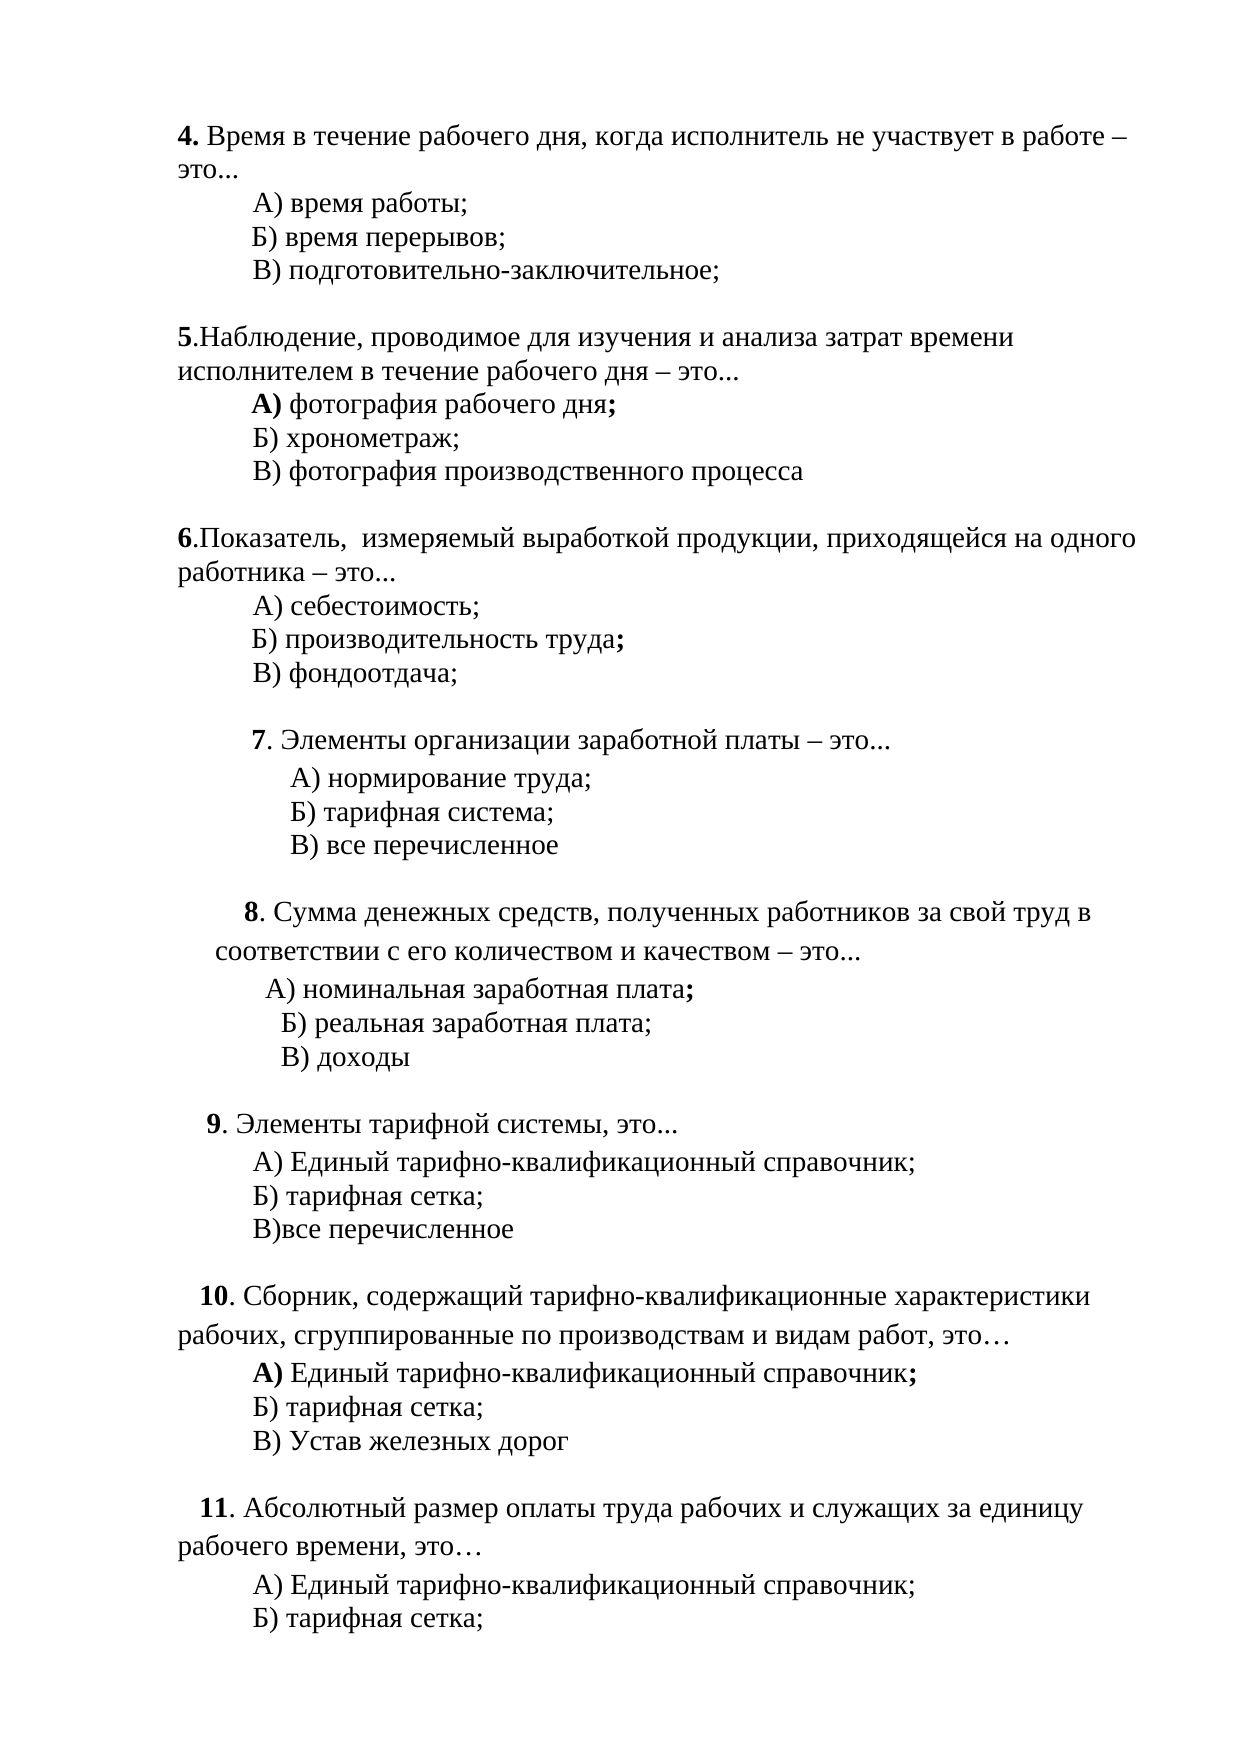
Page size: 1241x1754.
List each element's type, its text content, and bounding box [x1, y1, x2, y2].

text 5.Наблюдение, проводимое для изучения и анализа затрат времени исполнителем в течение рабочего дня – это... [177, 319, 1152, 386]
text Б) хронометраж; [252, 420, 1152, 453]
text А) Единый тарифно-квалификационный справочник; [252, 1144, 1152, 1178]
text В) фотография производственного процесса [252, 453, 1152, 487]
text 6.Показатель, измеряемый выработкой продукции, приходящейся на одного работника – это... [177, 521, 1152, 588]
text 10. Сборник, содержащий тарифно-квалификационные характеристики рабочих, сгруппированные по производствам и видам работ, это… [177, 1278, 1152, 1351]
text 4. Время в течение рабочего дня, когда исполнитель не участвует в работе – это... [177, 118, 1152, 185]
text А) фотография рабочего дня; [215, 386, 1152, 420]
text В) Устав железных дорог [252, 1423, 1152, 1456]
text А) нормирование труда; [290, 760, 1152, 794]
text А) Единый тарифно-квалификационный справочник; [252, 1567, 1152, 1600]
text 8. Сумма денежных средств, полученных работников за свой труд в соответствии с его количеством и качеством – это... [215, 894, 1152, 967]
text В) доходы [281, 1039, 1152, 1072]
text Б) тарифная сетка; [252, 1178, 1152, 1211]
text Б) реальная заработная плата; [281, 1005, 1152, 1039]
text А) себестоимость; [252, 588, 1152, 621]
text Б) тарифная сетка; [252, 1389, 1152, 1423]
text 9. Элементы тарифной системы, это... [177, 1106, 1152, 1139]
text Б) тарифная сетка; [252, 1600, 1152, 1634]
text А) Единый тарифно-квалификационный справочник; [252, 1356, 1152, 1389]
text В) фондоотдача; [252, 655, 1152, 688]
text Б) производительность труда; [215, 621, 1152, 655]
text А) время работы; [252, 185, 1152, 219]
text Б) время перерывов; [215, 219, 1152, 252]
text Б) тарифная система; [290, 794, 1152, 827]
text А) номинальная заработная плата; [177, 972, 1152, 1005]
text В) подготовительно-заключительное; [252, 252, 1152, 286]
text 7. Элементы организации заработной платы – это... [215, 722, 1152, 755]
text В)все перечисленное [252, 1211, 1152, 1245]
text 11. Абсолютный размер оплаты труда рабочих и служащих за единицу рабочего времени, это… [177, 1490, 1152, 1562]
text В) все перечисленное [290, 827, 1152, 861]
